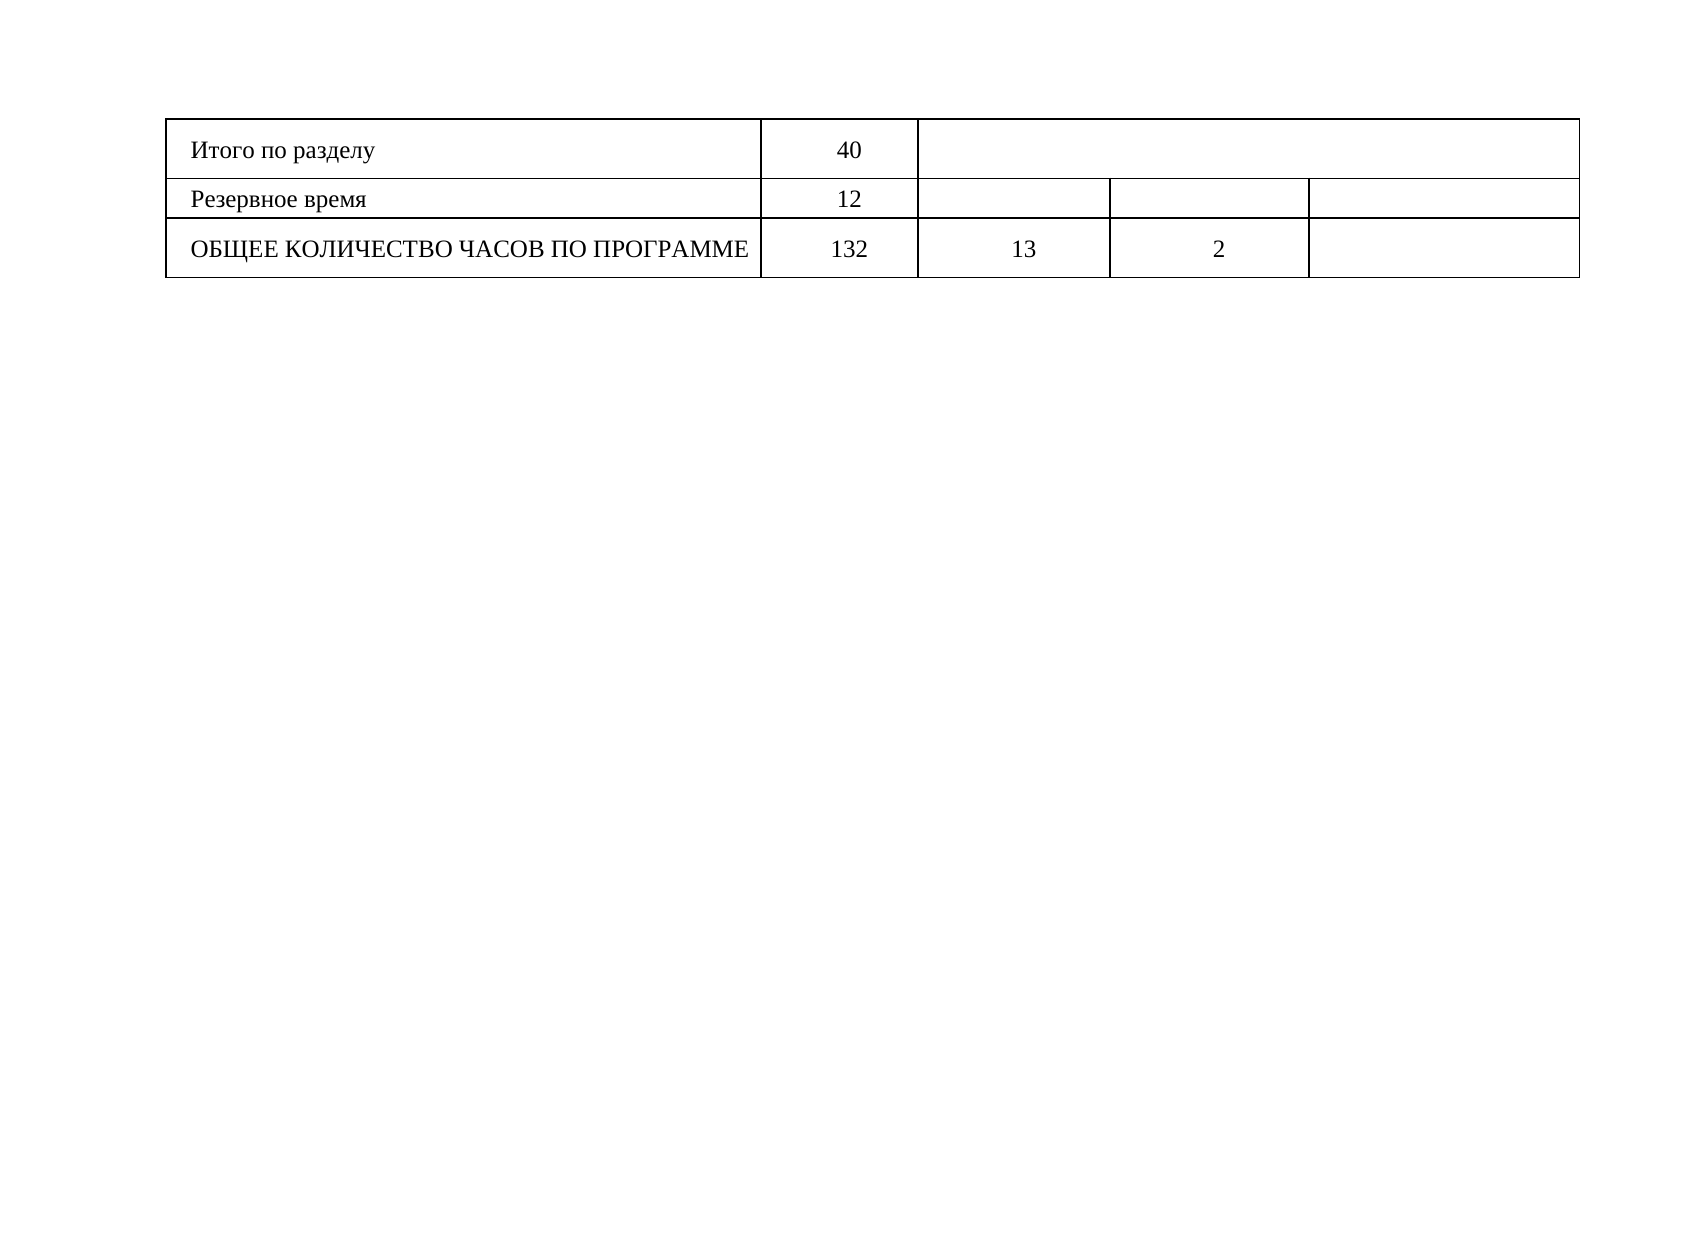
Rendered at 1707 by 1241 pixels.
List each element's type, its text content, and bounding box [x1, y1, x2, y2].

table_cell 13 [919, 219, 1109, 276]
table_cell [1310, 219, 1579, 276]
table_cell 132 [762, 219, 917, 276]
table_cell Резервное время [167, 179, 760, 217]
table_cell [1310, 179, 1579, 217]
table_cell [919, 179, 1109, 217]
table_cell Итого по разделу [167, 120, 760, 178]
table_cell [1111, 179, 1308, 217]
table_cell 12 [762, 179, 917, 217]
table_cell 2 [1111, 219, 1308, 276]
table_cell [919, 120, 1579, 178]
table_cell ОБЩЕЕ КОЛИЧЕСТВО ЧАСОВ ПО ПРОГРАММЕ [167, 219, 760, 276]
table_cell 40 [762, 120, 917, 178]
